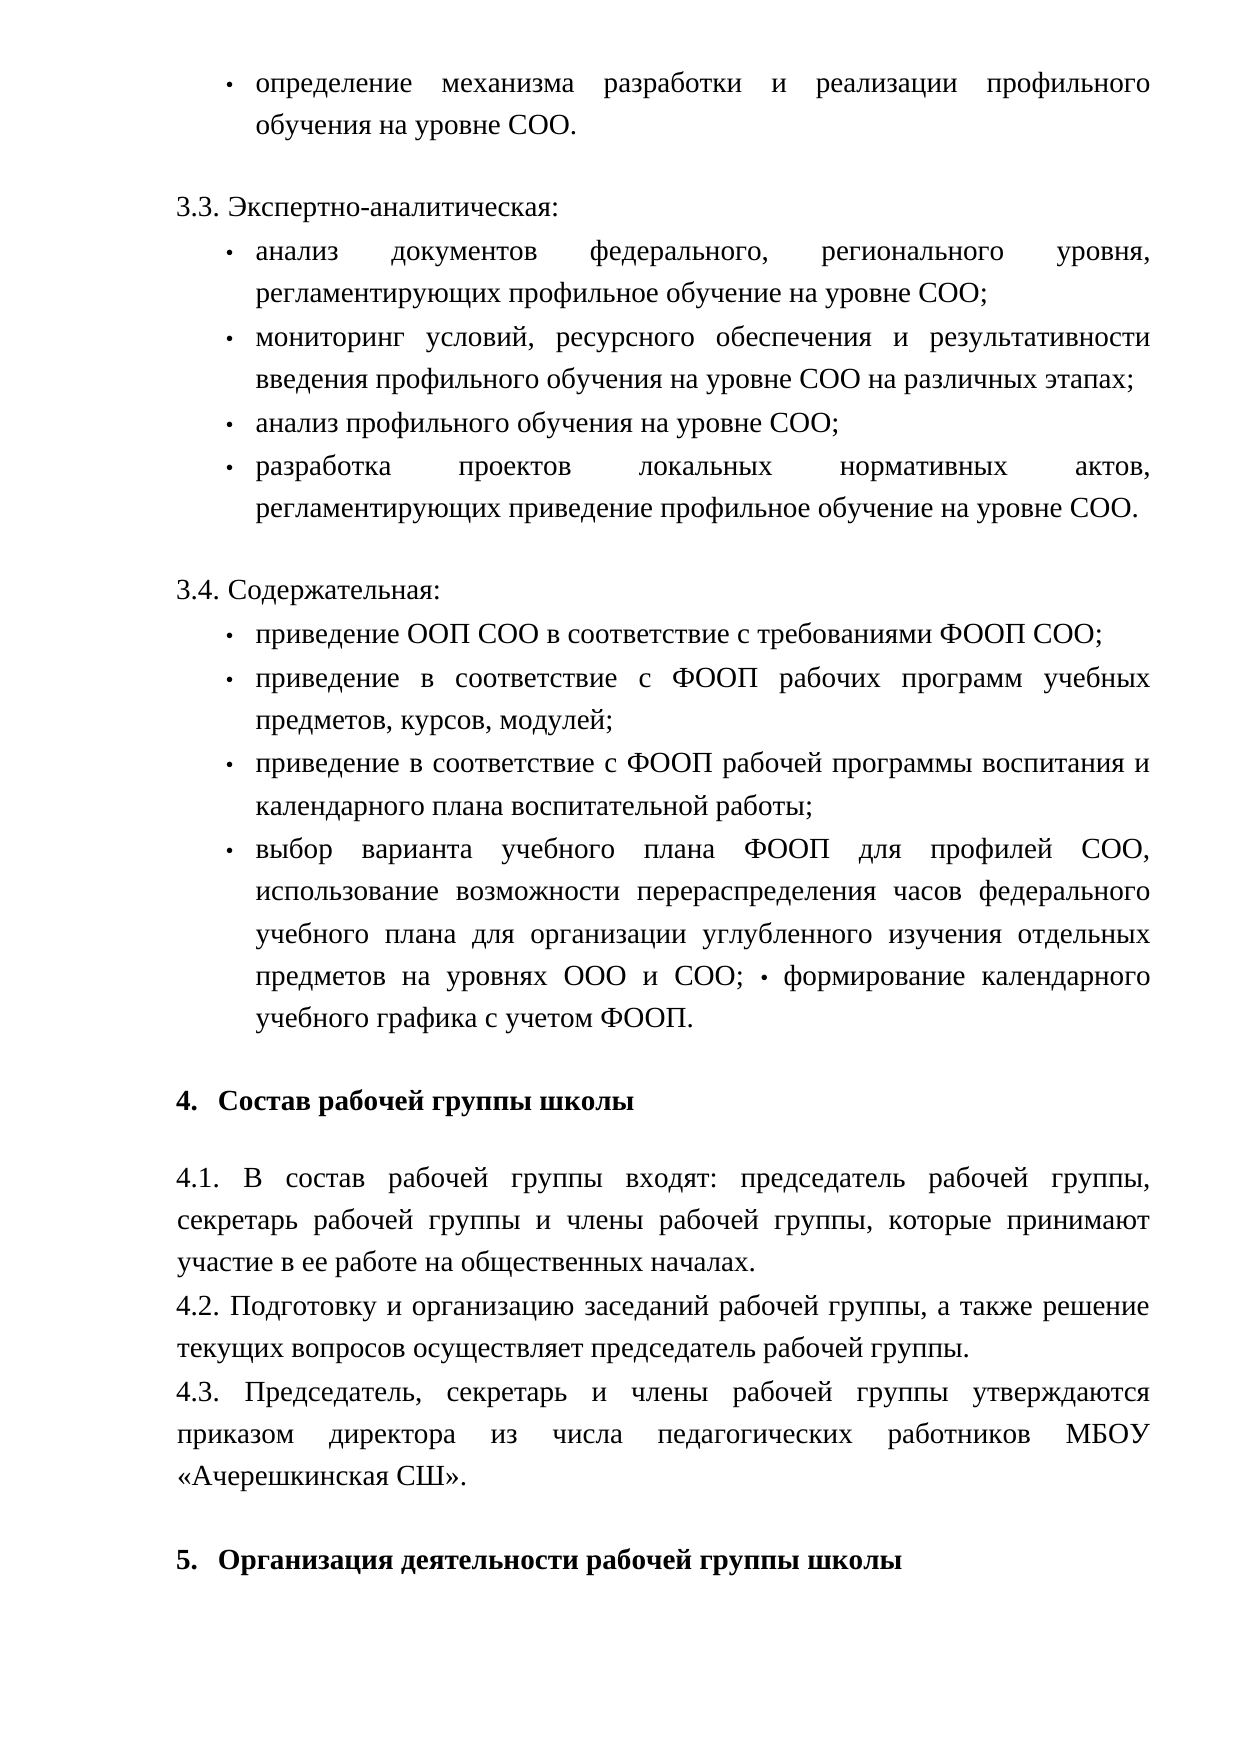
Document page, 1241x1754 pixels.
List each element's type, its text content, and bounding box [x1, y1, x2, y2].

text 4.3. Председатель, секретарь и члены рабочей группы утверждаются приказом директора из числа педагогических работников МБОУ «Ачерешкинская СШ». [176, 1374, 1151, 1492]
list приведение ООП СОО в соответствие с требованиями ФООП СОО; [225, 616, 1151, 649]
list определение механизма разработки и реализации профильного обучения на уровне СОО. [225, 65, 1151, 141]
list приведение в соответствие с ФООП рабочих программ учебных предметов, курсов, модулей; [225, 660, 1151, 735]
subtitle Состав рабочей группы школы [176, 1083, 1152, 1117]
text 3.4. Содержательная: [176, 572, 1151, 606]
list разработка проектов локальных нормативных актов, регламентирующих приведение профильное обучение на уровне СОО. [225, 448, 1151, 524]
subtitle Организация деятельности рабочей группы школы [176, 1542, 1152, 1576]
list мониторинг условий, ресурсного обеспечения и результативности введения профильного обучения на уровне СОО на различных этапах; [225, 319, 1151, 394]
list анализ профильного обучения на уровне СОО; [225, 405, 1151, 438]
list анализ документов федерального, регионального уровня, регламентирующих профильное обучение на уровне СОО; [225, 233, 1151, 309]
text 3.3. Экспертно-аналитическая: [176, 189, 1151, 223]
list выбор варианта учебного плана ФООП для профилей СОО, использование возможности перераспределения часов федерального учебного плана для организации углубленного изучения отдельных предметов на уровнях ООО и СОО; • формирование календарного учебного графика с учетом ФООП. [225, 831, 1151, 1034]
text 4.2. Подготовку и организацию заседаний рабочей группы, а также решение текущих вопросов осуществляет председатель рабочей группы. [176, 1288, 1151, 1364]
text 4.1. В состав рабочей группы входят: председатель рабочей группы, секретарь рабочей группы и члены рабочей группы, которые принимают участие в ее работе на общественных началах. [176, 1160, 1151, 1278]
list приведение в соответствие с ФООП рабочей программы воспитания и календарного плана воспитательной работы; [225, 746, 1151, 821]
